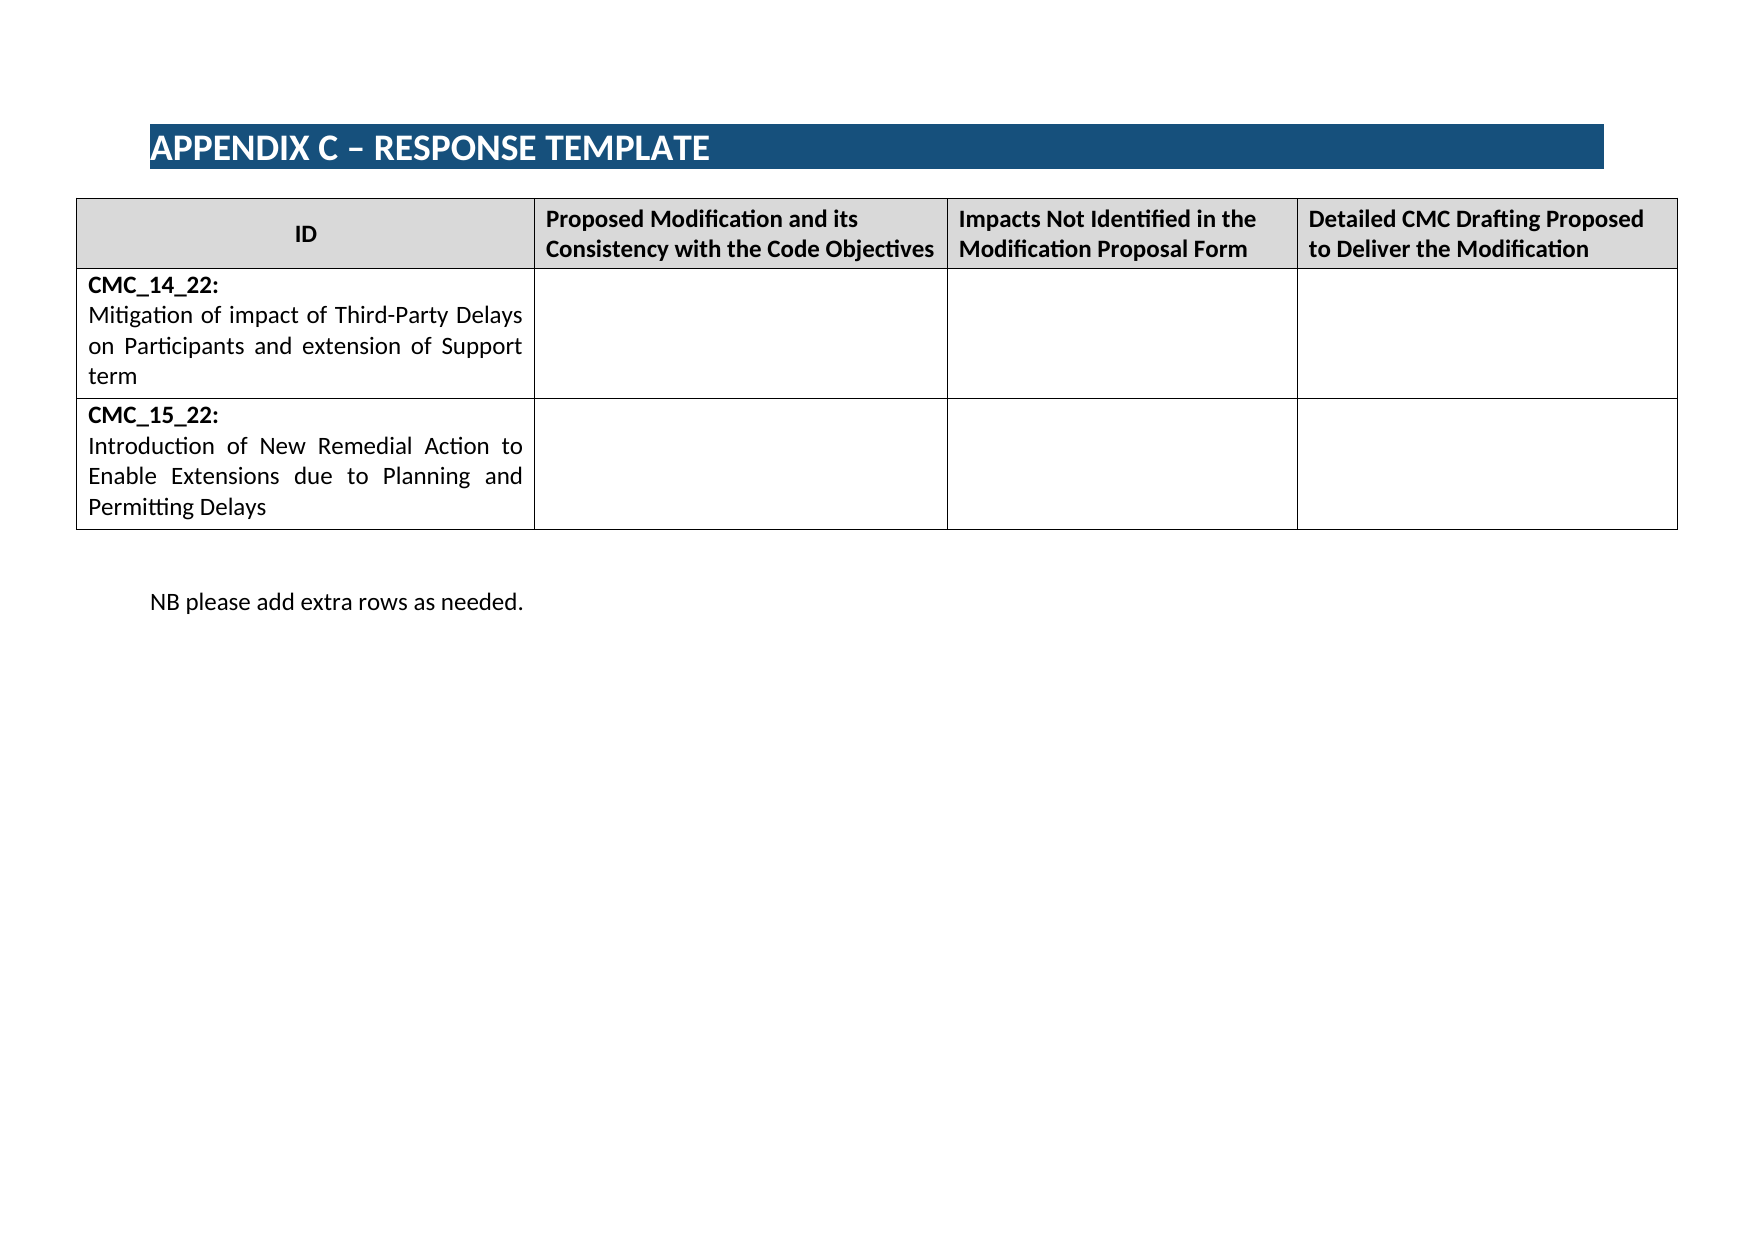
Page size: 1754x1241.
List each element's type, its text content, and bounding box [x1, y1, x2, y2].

table_cell [1298, 399, 1677, 529]
table_header Detailed CMC Drafting Proposed to Deliver the Modification [1298, 199, 1677, 268]
table_cell CMC_14_22: Mitigation of impact of Third-Party Delays on Participants and extension of Support term [77, 269, 534, 398]
table_header Impacts Not Identified in the Modification Proposal Form [948, 199, 1297, 268]
table_cell [948, 269, 1297, 398]
table_cell [535, 269, 947, 398]
table_cell [535, 399, 947, 529]
table_cell CMC_15_22: Introduction of New Remedial Action to Enable Extensions due to Planning and Permitting Delays [77, 399, 534, 529]
text NB please add extra rows as needed. [150, 586, 1604, 616]
table_cell [948, 399, 1297, 529]
table_header ID [77, 199, 534, 268]
table_cell [1298, 269, 1677, 398]
table_header Proposed Modification and its Consistency with the Code Objectives [535, 199, 947, 268]
